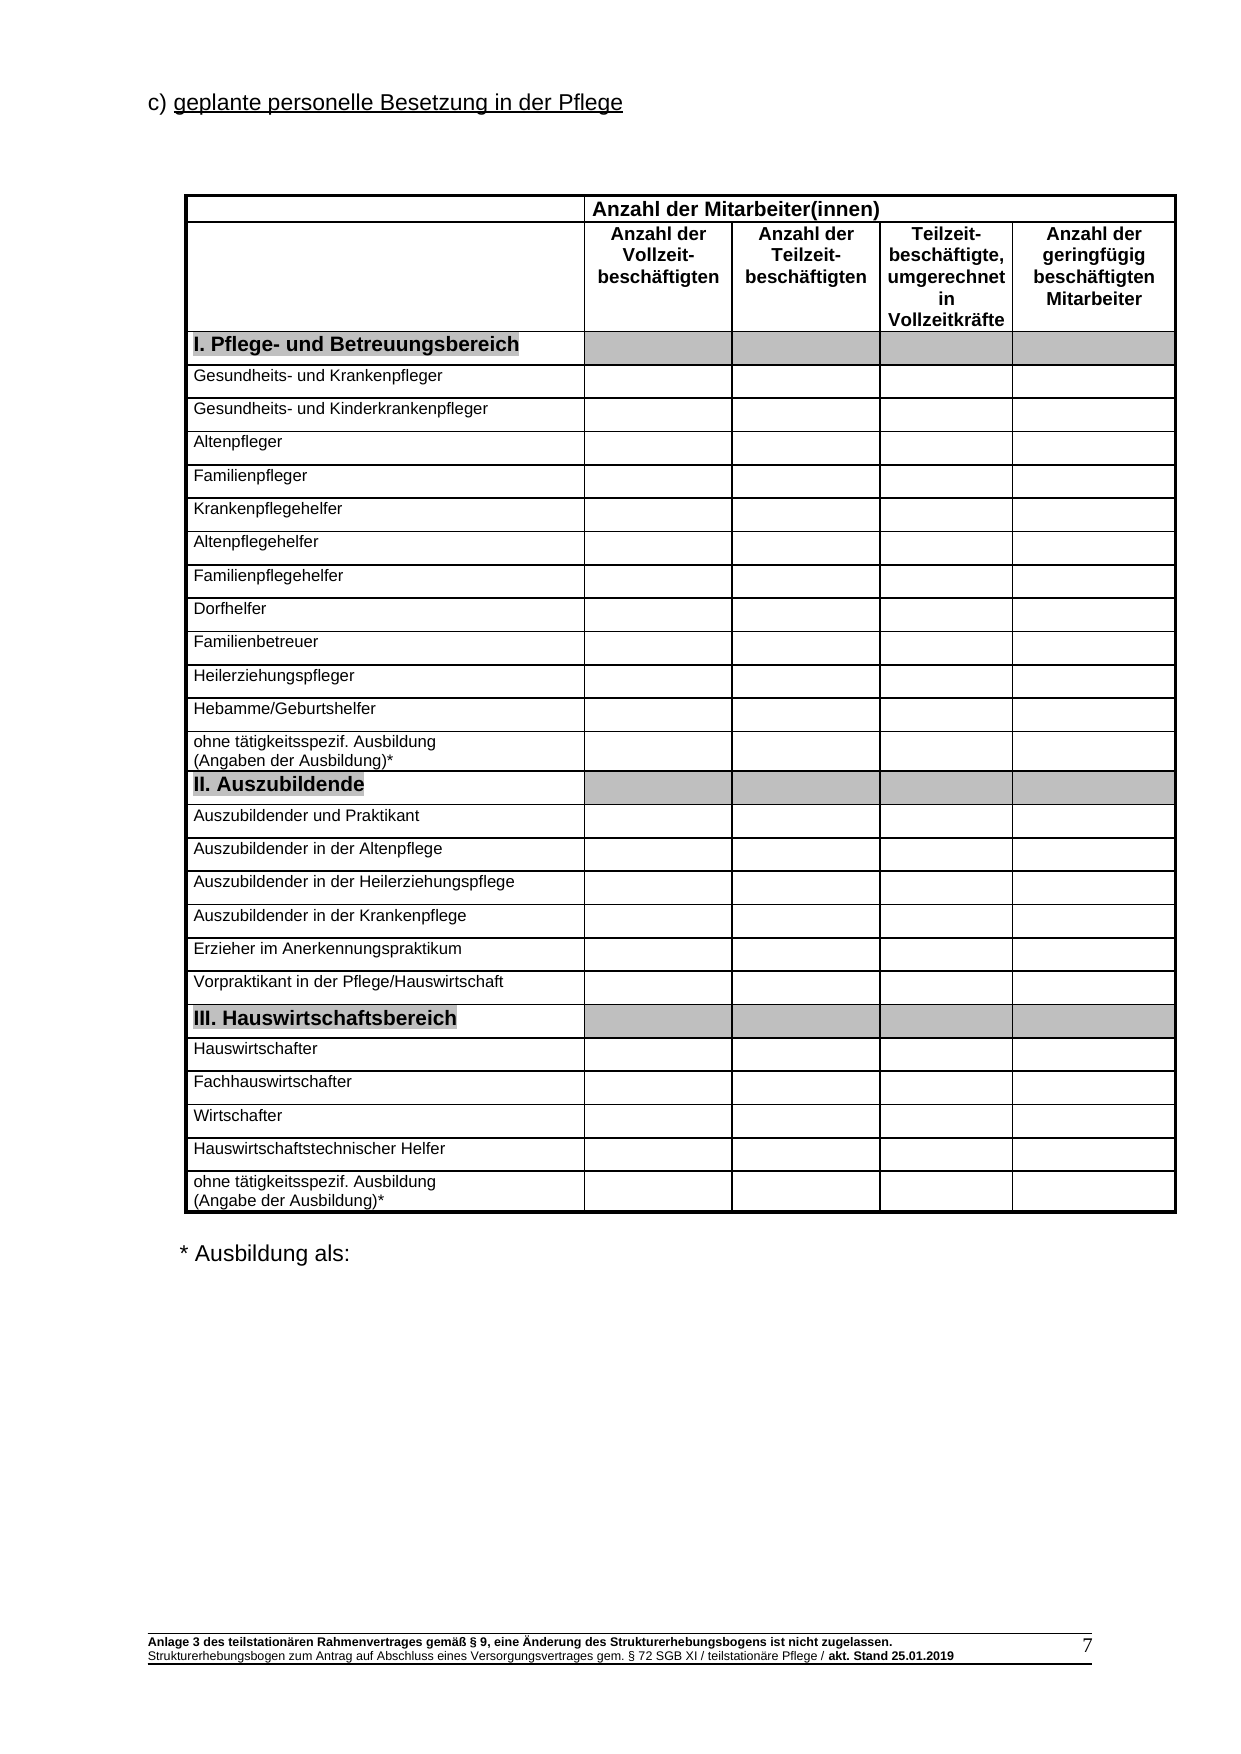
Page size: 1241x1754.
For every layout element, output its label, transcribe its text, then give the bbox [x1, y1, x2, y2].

table_cell [733, 599, 879, 631]
table_cell [881, 399, 1012, 431]
table_cell [733, 466, 879, 497]
table_cell [881, 432, 1012, 464]
table_cell [585, 432, 731, 464]
table_cell [585, 732, 731, 770]
table_cell [585, 1039, 731, 1070]
table_cell [881, 1139, 1012, 1170]
table_cell [733, 1139, 879, 1170]
table_cell [585, 772, 731, 804]
table_cell [881, 972, 1012, 1004]
table_cell [733, 566, 879, 597]
table_cell Gesundheits- und Krankenpfleger [188, 366, 584, 397]
table_cell Anzahl der geringfügig beschäftigten Mitarbeiter [1013, 223, 1174, 331]
table_cell [1013, 772, 1174, 804]
table_cell [1013, 699, 1174, 731]
table_cell [1013, 1039, 1174, 1070]
table_cell Hauswirtschaftstechnischer Helfer [188, 1139, 584, 1170]
table_cell Anzahl der Vollzeit- beschäftigten [585, 223, 731, 331]
table_cell [585, 972, 731, 1004]
table_cell [881, 905, 1012, 937]
table_cell Altenpflegehelfer [188, 532, 584, 564]
table_cell [881, 1005, 1012, 1037]
table_cell [585, 839, 731, 870]
table_cell [1013, 1005, 1174, 1037]
table_cell [1013, 532, 1174, 564]
table_cell [733, 905, 879, 937]
table_cell [881, 772, 1012, 804]
table_cell [733, 732, 879, 770]
table_cell [188, 223, 584, 331]
table_cell Heilerziehungspfleger [188, 666, 584, 697]
table_cell II. Auszubildende [188, 772, 584, 804]
table_cell [733, 666, 879, 697]
table_cell [585, 699, 731, 731]
table_cell [881, 805, 1012, 837]
table_cell Familienpflegehelfer [188, 566, 584, 597]
table_cell [585, 1105, 731, 1137]
table_cell Anzahl der Teilzeit-beschäftigten [733, 223, 879, 331]
table_cell [733, 699, 879, 731]
table_cell I. Pflege- und Betreuungsbereich [188, 332, 584, 364]
text * Ausbildung als: [148, 1240, 1092, 1266]
table_cell [585, 332, 731, 364]
table_cell [733, 499, 879, 531]
table_cell [1013, 1072, 1174, 1104]
table_cell [585, 905, 731, 937]
table_cell [585, 632, 731, 664]
table_cell [733, 805, 879, 837]
table_cell [881, 332, 1012, 364]
table_cell [881, 939, 1012, 970]
table_cell [585, 1172, 731, 1210]
table_cell [1013, 1105, 1174, 1137]
table_cell [881, 499, 1012, 531]
table_cell [733, 366, 879, 397]
table_cell [1013, 905, 1174, 937]
table_cell [881, 532, 1012, 564]
table_cell [585, 872, 731, 904]
table_cell [585, 466, 731, 497]
table_cell [1013, 366, 1174, 397]
table_cell [881, 1072, 1012, 1104]
table_cell [733, 399, 879, 431]
table_cell Familienbetreuer [188, 632, 584, 664]
table_cell [1013, 599, 1174, 631]
table_cell [733, 532, 879, 564]
table_cell [1013, 666, 1174, 697]
table_cell [585, 666, 731, 697]
table_cell [1013, 566, 1174, 597]
table_cell [585, 366, 731, 397]
table_cell [585, 566, 731, 597]
table_cell [1013, 805, 1174, 837]
table_cell Fachhauswirtschafter [188, 1072, 584, 1104]
table_cell Altenpfleger [188, 432, 584, 464]
table_cell [881, 699, 1012, 731]
table_cell [881, 839, 1012, 870]
table_cell Hauswirtschafter [188, 1039, 584, 1070]
table_cell [1013, 939, 1174, 970]
table_cell Wirtschafter [188, 1105, 584, 1137]
table_cell [733, 1039, 879, 1070]
table_cell [881, 1039, 1012, 1070]
table_cell [585, 805, 731, 837]
table_cell [1013, 972, 1174, 1004]
table_cell [733, 772, 879, 804]
table_cell ohne tätigkeitsspezif. Ausbildung (Angabe der Ausbildung)* [188, 1172, 584, 1210]
table_cell [881, 466, 1012, 497]
table_cell [585, 599, 731, 631]
table_cell [733, 872, 879, 904]
table_cell [881, 632, 1012, 664]
table_cell [1013, 1139, 1174, 1170]
table_cell [1013, 1172, 1174, 1210]
table_cell [585, 1139, 731, 1170]
table_header Anzahl der Mitarbeiter(innen) [585, 197, 1174, 221]
table_cell [733, 972, 879, 1004]
table_cell [881, 1172, 1012, 1210]
table_cell [1013, 432, 1174, 464]
table_cell [1013, 732, 1174, 770]
table_cell [1013, 839, 1174, 870]
table_cell [733, 332, 879, 364]
table_cell [1013, 872, 1174, 904]
table_cell [1013, 632, 1174, 664]
table_cell [1013, 332, 1174, 364]
table_cell [733, 1172, 879, 1210]
text c) geplante personelle Besetzung in der Pflege [148, 89, 1092, 115]
table_cell [585, 1072, 731, 1104]
table_cell Familienpfleger [188, 466, 584, 497]
table_cell [1013, 399, 1174, 431]
table_cell Auszubildender in der Altenpflege [188, 839, 584, 870]
table_cell Erzieher im Anerkennungspraktikum [188, 939, 584, 970]
table_cell [733, 632, 879, 664]
table_cell [881, 732, 1012, 770]
table_cell Vorpraktikant in der Pflege/Hauswirtschaft [188, 972, 584, 1004]
table_cell [733, 939, 879, 970]
table_cell III. Hauswirtschaftsbereich [188, 1005, 584, 1037]
table_cell [733, 839, 879, 870]
table_header [188, 197, 584, 221]
table_cell [733, 1005, 879, 1037]
table_cell [585, 532, 731, 564]
table_cell [585, 939, 731, 970]
table_cell Auszubildender in der Heilerziehungspflege [188, 872, 584, 904]
table_cell [881, 599, 1012, 631]
table_cell [733, 432, 879, 464]
table_cell Gesundheits- und Kinderkrankenpfleger [188, 399, 584, 431]
table_cell ohne tätigkeitsspezif. Ausbildung (Angaben der Ausbildung)* [188, 732, 584, 770]
table_cell [881, 666, 1012, 697]
table_cell [881, 566, 1012, 597]
table_cell Auszubildender und Praktikant [188, 805, 584, 837]
table_cell Krankenpflegehelfer [188, 499, 584, 531]
table_cell [585, 1005, 731, 1037]
table_cell Auszubildender in der Krankenpflege [188, 905, 584, 937]
table_cell [1013, 499, 1174, 531]
table_cell [733, 1072, 879, 1104]
table_cell [881, 366, 1012, 397]
table_cell [585, 499, 731, 531]
table_cell [881, 1105, 1012, 1137]
table_cell Dorfhelfer [188, 599, 584, 631]
table_cell Hebamme/Geburtshelfer [188, 699, 584, 731]
table_cell [733, 1105, 879, 1137]
table_cell [585, 399, 731, 431]
table_cell Teilzeit- beschäftigte, umgerechnet in Vollzeitkräfte [881, 223, 1012, 331]
table_cell [881, 872, 1012, 904]
table_cell [1013, 466, 1174, 497]
